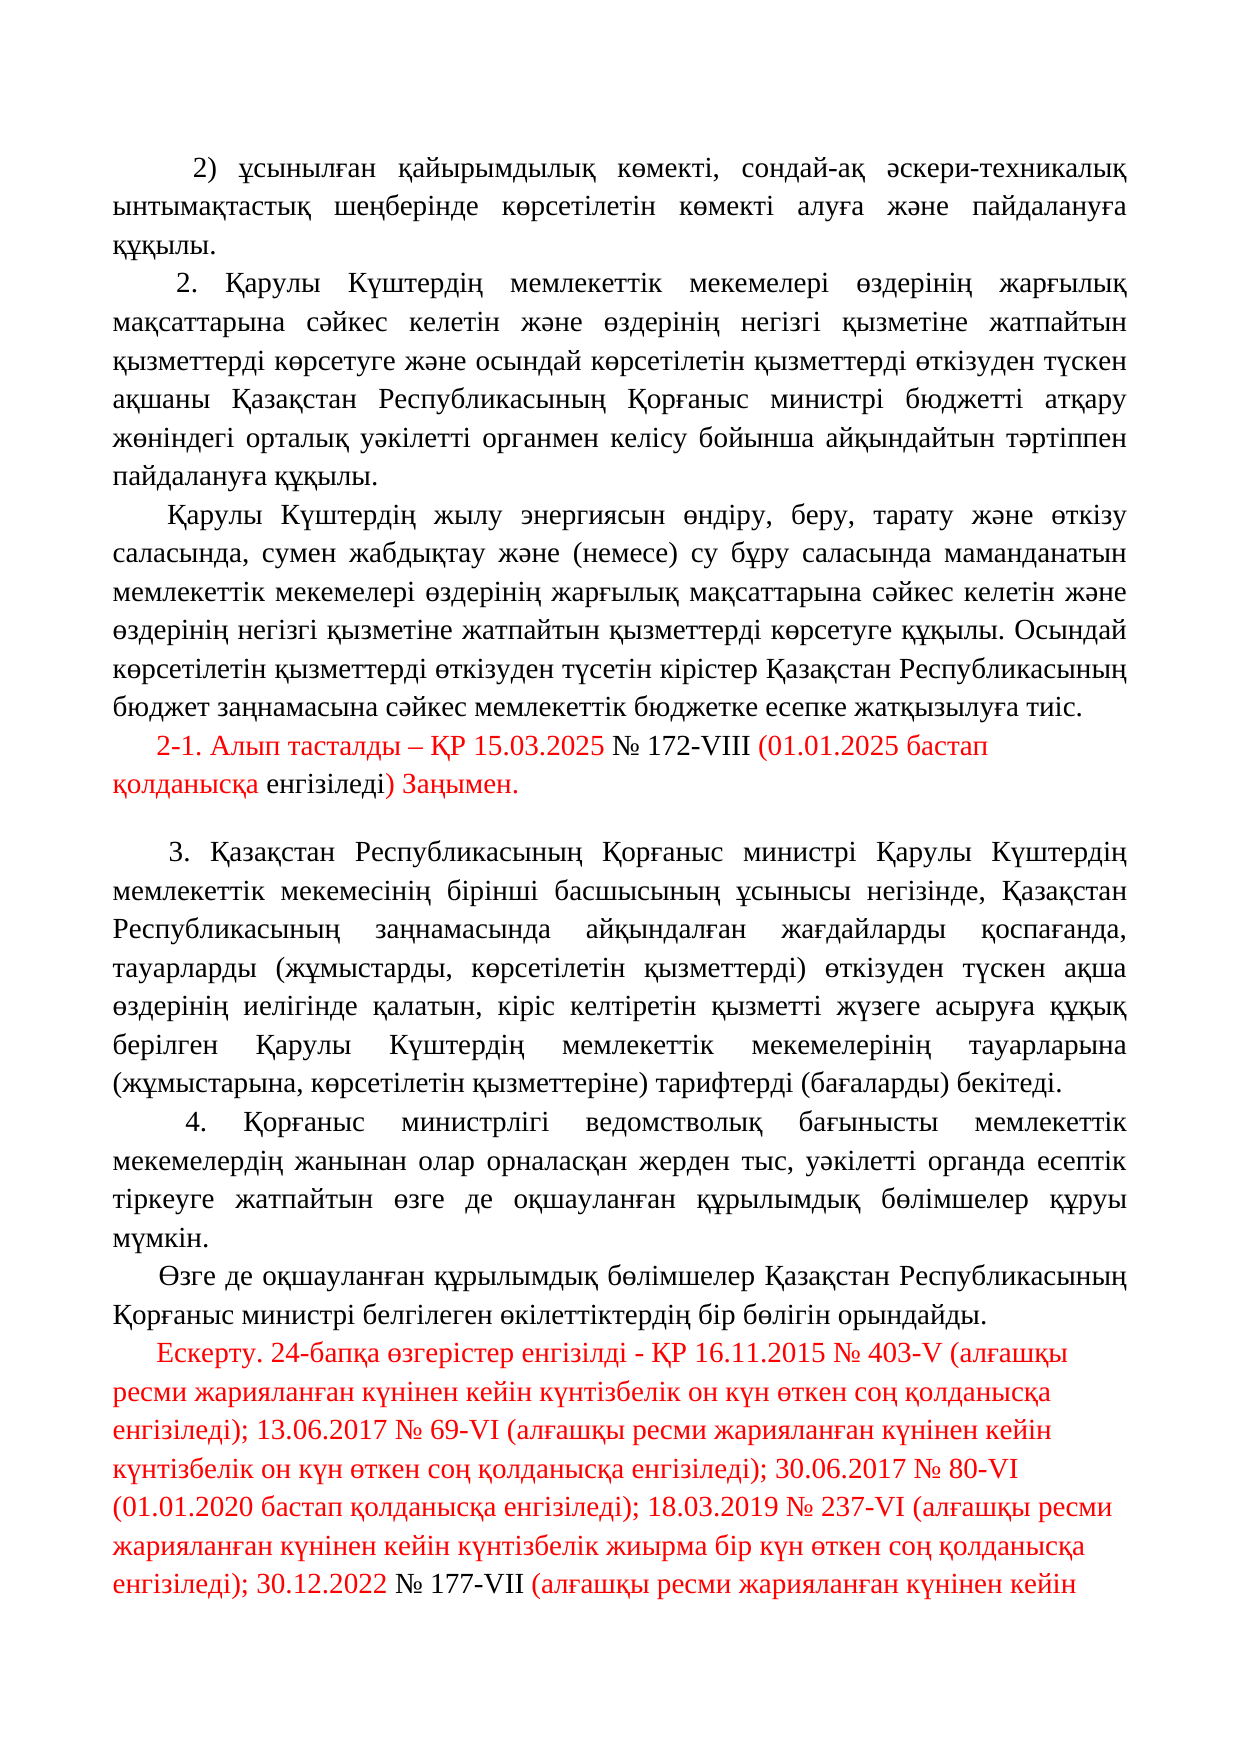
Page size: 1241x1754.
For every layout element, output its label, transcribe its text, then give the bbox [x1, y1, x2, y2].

text 2. Қарулы Күштердің мемлекеттік мекемелері өздерінің жарғылық мақсаттарына сәйкес келетін және өздерінің негізгі қызметіне жатпайтын қызметтерді көрсетуге және осындай көрсетілетін қызметтерді өткізуден түскен ақшаны Қазақстан Республикасының Қорғаныс министрі бюджетті атқару жөніндегі орталық уәкілетті органмен келісу бойынша айқындайтын тәртіппен пайдалануға құқылы. [112, 266, 1128, 492]
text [112, 1335, 1128, 1600]
text 3. Қазақстан Республикасының Қорғаныс министрі Қарулы Күштердің мемлекеттік мекемесінің бірінші басшысының ұсынысы негізінде, Қазақстан Республикасының заңнамасында айқындалған жағдайларды қоспағанда, тауарларды (жұмыстарды, көрсетілетін қызметтерді) өткізуден түскен ақша өздерінің иелігінде қалатын, кіріс келтіретін қызметті жүзеге асыруға құқық берілген Қарулы Күштердің мемлекеттік мекемелерінің тауарларына (жұмыстарына, көрсетілетін қызметтеріне) тарифтерді (бағаларды) бекітеді. [112, 834, 1128, 1099]
text 2) ұсынылған қайырымдылық көмектi, сондай-ақ әскери-техникалық ынтымақтастық шеңберiнде көрсетiлетiн көмектi алуға және пайдалануға құқылы. [112, 150, 1128, 261]
text 2-1. Алып тасталды – ҚР 15.03.2025 № 172-VIII (01.01.2025 бастап қолданысқа енгізіледі) Заңымен. [112, 728, 1128, 830]
text Өзге де оқшауланған құрылымдық бөлімшелер Қазақстан Республикасының Қорғаныс министрі белгілеген өкілеттіктердің бір бөлігін орындайды. [112, 1258, 1128, 1330]
text Қарулы Күштердің жылу энергиясын өндіру, беру, тарату жəне өткізу саласында, сумен жабдықтау жəне (немесе) су бұру саласында маманданатын мемлекеттік мекемелерi өздерінің жарғылық мақсаттарына сəйкес келетін жəне өздерінің негізгі қызметіне жатпайтын қызметтерді көрсетуге құқылы. Осындай көрсетілетін қызметтердi өткізуден түсетін кірістер Қазақстан Республикасының бюджет заңнамасына сәйкес мемлекеттік бюджетке есепке жатқызылуға тиіс. [112, 497, 1128, 723]
text 4. Қорғаныс министрлігі ведомстволық бағынысты мемлекеттік мекемелердің жанынан олар орналасқан жерден тыс, уəкілетті органда есептік тіркеуге жатпайтын өзге де оқшауланған құрылымдық бөлімшелер құруы мүмкін. [112, 1104, 1128, 1253]
